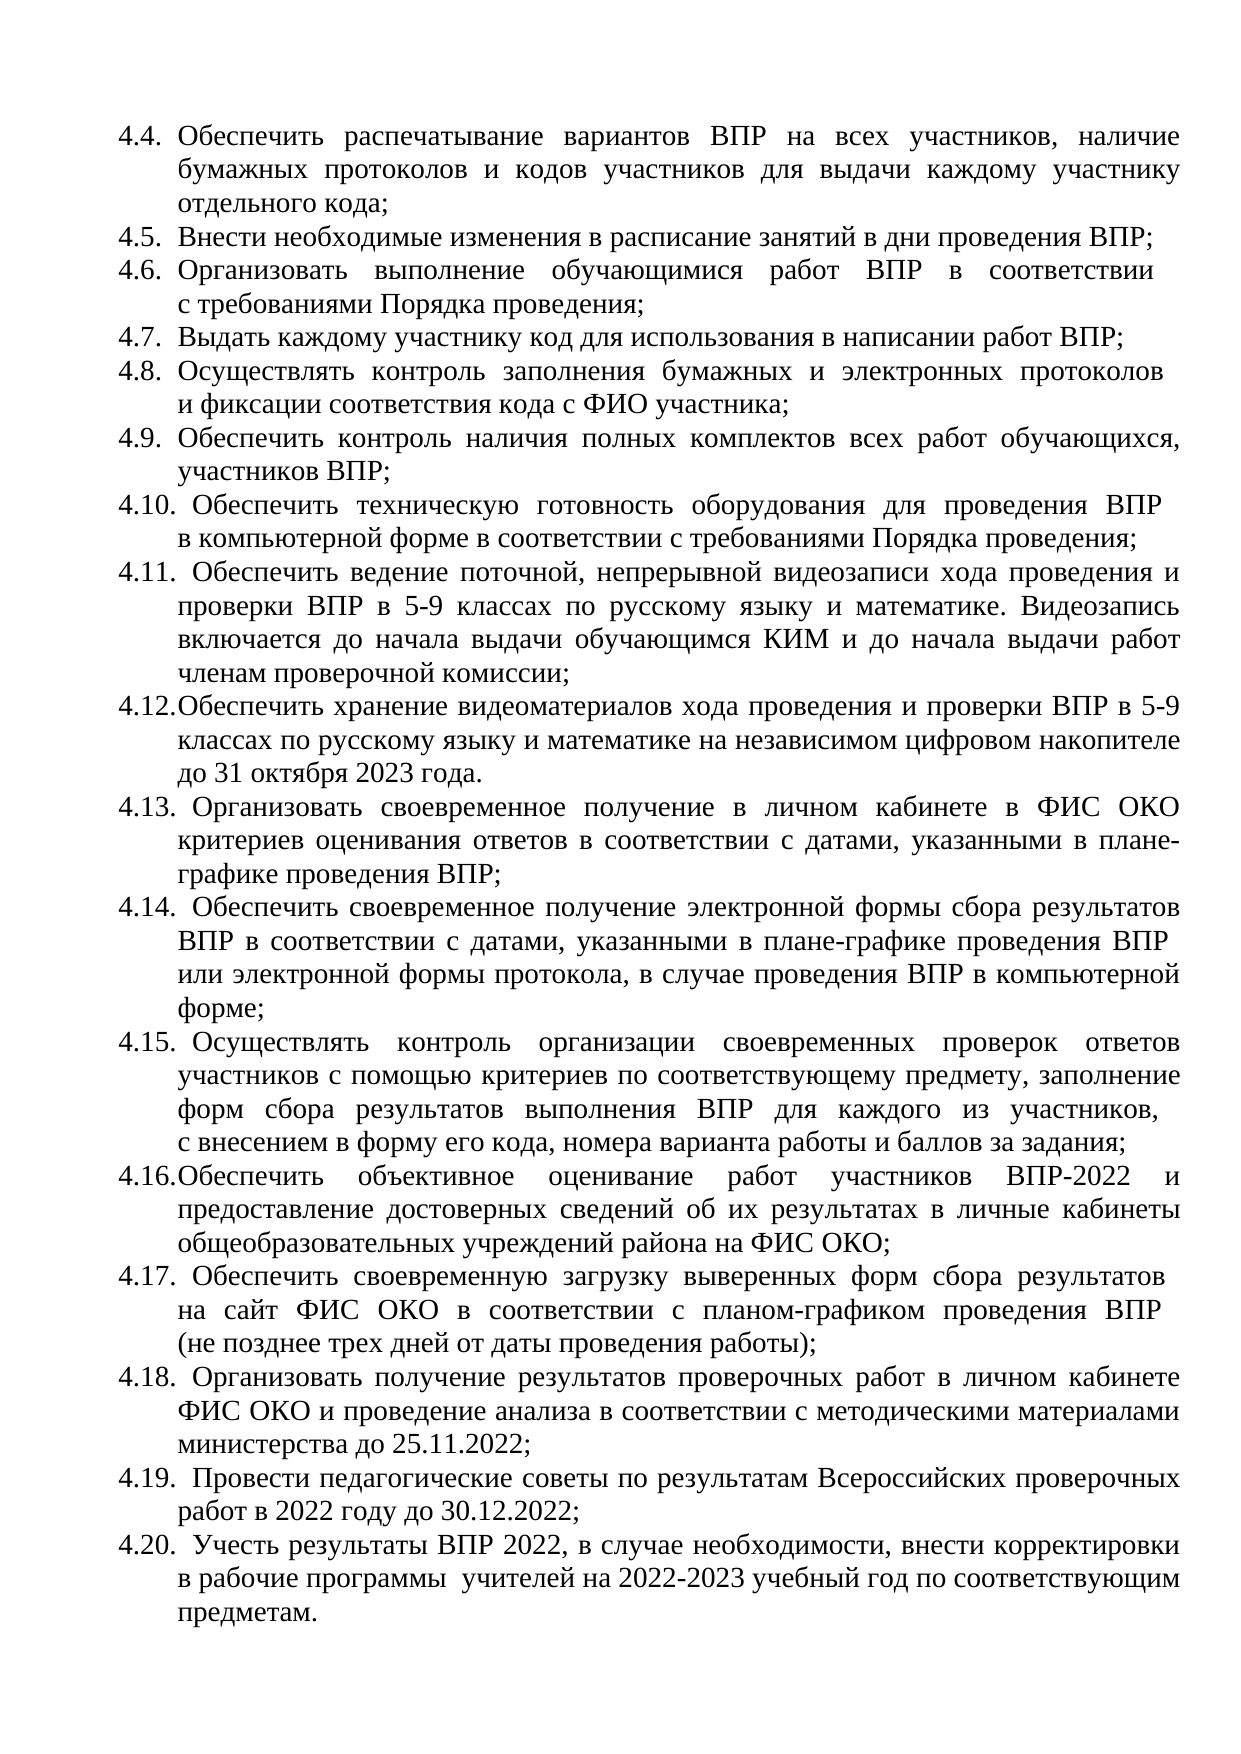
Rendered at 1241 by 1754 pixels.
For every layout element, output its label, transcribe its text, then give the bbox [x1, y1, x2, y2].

text 4.12. Обеспечить хранение видеоматериалов хода проведения и проверки ВПР в 5-9 классах по русскому языку и математике на независимом цифровом накопителе до 31 октября 2023 года. [118, 688, 1181, 789]
text 4.18. Организовать получение результатов проверочных работ в личном кабинете ФИС ОКО и проведение анализа в соответствии с методическими материалами министерства до 25.11.2022; [118, 1359, 1181, 1460]
text 4.10. Обеспечить техническую готовность оборудования для проведения ВПР в компьютерной форме в соответствии с требованиями Порядка проведения; [118, 487, 1181, 554]
text 4.6. Организовать выполнение обучающимися работ ВПР в соответствии с требованиями Порядка проведения; [118, 252, 1181, 319]
text 4.13. Организовать своевременное получение в личном кабинете в ФИС ОКО критериев оценивания ответов в соответствии с датами, указанными в плане-графике проведения ВПР; [118, 789, 1181, 889]
text 4.7. Выдать каждому участнику код для использования в написании работ ВПР; [118, 319, 1181, 353]
text 4.8. Осуществлять контроль заполнения бумажных и электронных протоколов и фиксации соответствия кода с ФИО участника; [118, 353, 1181, 420]
text 4.14. Обеспечить своевременное получение электронной формы сбора результатов ВПР в соответствии с датами, указанными в плане-графике проведения ВПР или электронной формы протокола, в случае проведения ВПР в компьютерной форме; [118, 889, 1181, 1024]
text 4.19. Провести педагогические советы по результатам Всероссийских проверочных работ в 2022 году до 30.12.2022; [118, 1460, 1181, 1527]
text 4.16. Обеспечить объективное оценивание работ участников ВПР-2022 и предоставление достоверных сведений об их результатах в личные кабинеты общеобразовательных учреждений района на ФИС ОКО; [118, 1158, 1181, 1258]
text 4.5. Внести необходимые изменения в расписание занятий в дни проведения ВПР; [118, 219, 1181, 252]
text 4.11. Обеспечить ведение поточной, непрерывной видеозаписи хода проведения и проверки ВПР в 5-9 классах по русскому языку и математике. Видеозапись включается до начала выдачи обучающимся КИМ и до начала выдачи работ членам проверочной комиссии; [118, 554, 1181, 688]
text 4.17. Обеспечить своевременную загрузку выверенных форм сбора результатов на сайт ФИС ОКО в соответствии с планом-графиком проведения ВПР (не позднее трех дней от даты проведения работы); [118, 1258, 1181, 1359]
text 4.15. Осуществлять контроль организации своевременных проверок ответов участников с помощью критериев по соответствующему предмету, заполнение форм сбора результатов выполнения ВПР для каждого из участников, с внесением в форму его кода, номера варианта работы и баллов за задания; [118, 1024, 1181, 1158]
text 4.20. Учесть результаты ВПР 2022, в случае необходимости, внести корректировки в рабочие программы учителей на 2022-2023 учебный год по соответствующим предметам. [118, 1527, 1181, 1627]
text 4.4. Обеспечить распечатывание вариантов ВПР на всех участников, наличие бумажных протоколов и кодов участников для выдачи каждому участнику отдельного кода; [118, 118, 1181, 219]
text 4.9. Обеспечить контроль наличия полных комплектов всех работ обучающихся, участников ВПР; [118, 420, 1181, 487]
